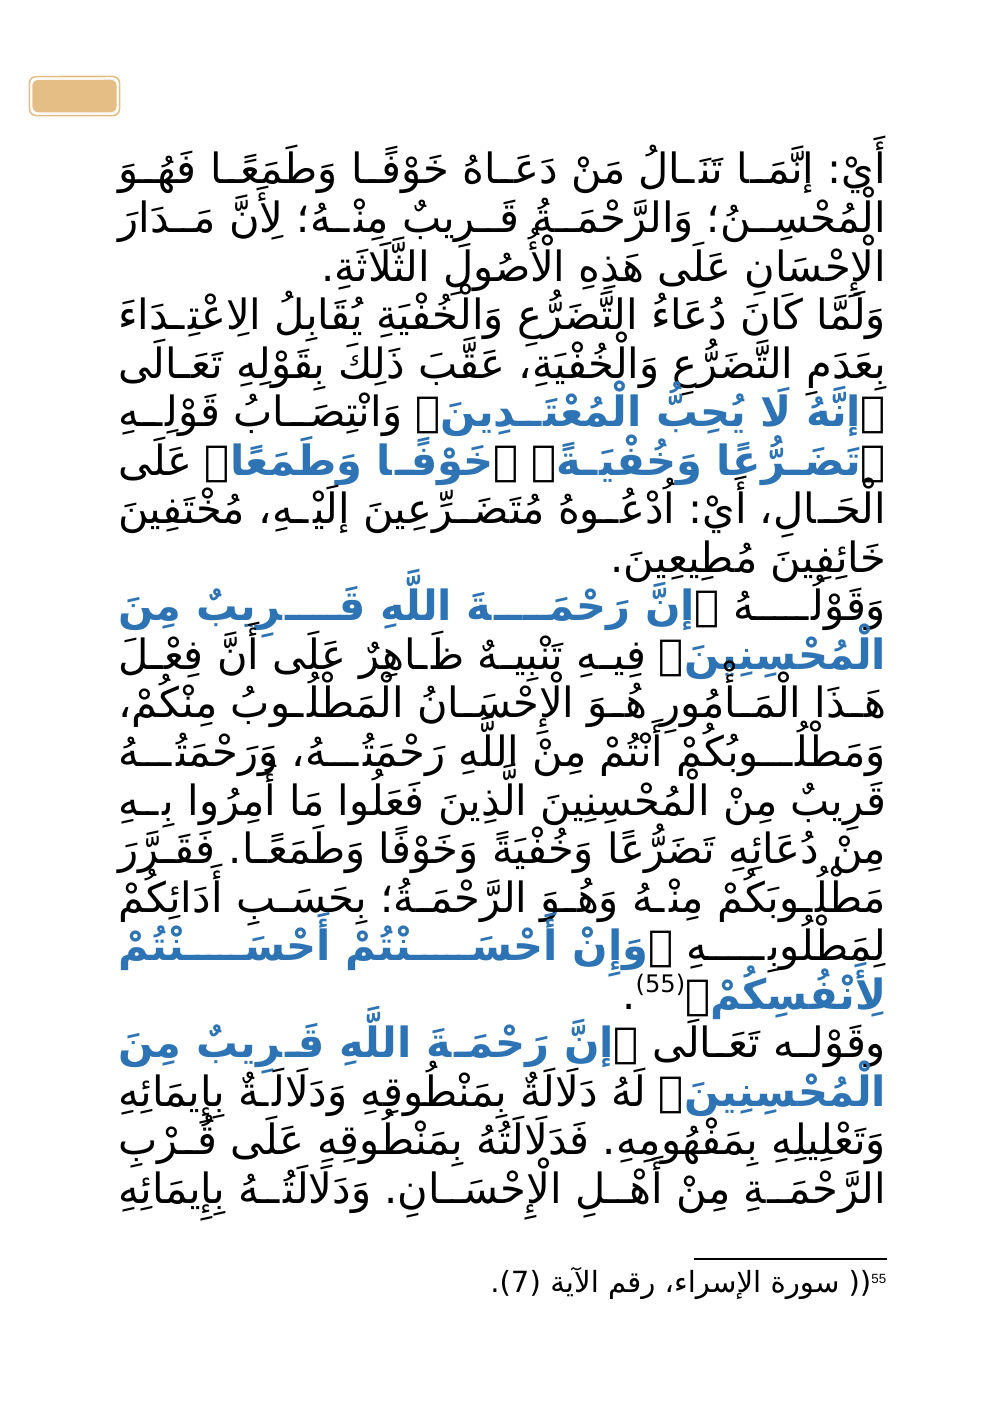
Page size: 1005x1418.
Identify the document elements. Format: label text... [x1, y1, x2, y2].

text وَقَوْلُهُ إنَّ رَحْمَةَ اللَّهِ قَرِيبٌ مِنَ الْمُحْسِنِينَ فِيهِ تَنْبِيهٌ ظَاهِرٌ عَلَى أَنَّ فِعْلَ هَذَا الْمَأْمُورِ هُوَ الْإِحْسَانُ الْمَطْلُوبُ مِنْكُمْ، وَمَطْلُوبُكُمْ أَنْتُمْ مِنْ اللَّهِ رَحْمَتُهُ، وَرَحْمَتُهُ قَرِيبٌ مِنْ الْمُحْسِنِينَ الَّذِينَ فَعَلُوا مَا أُمِرُوا بِهِ مِنْ دُعَائِهِ تَضَرُّعًا وَخُفْيَةً وَخَوْفًا وَطَمَعًا. فَقَرَّرَ مَطْلُوبَكُمْ مِنْهُ وَهُوَ الرَّحْمَةُ؛ بِحَسَبِ أَدَائِكُمْ لِمَطْلُوبِهِ وَإِنْ أَحْسَنْتُمْ أَحْسَنْتُمْ لِأَنْفُسِكُمْ(). [118, 582, 886, 1019]
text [118, 1019, 886, 1213]
text وَلَمَّا كَانَ دُعَاءُ التَّضَرُّعِ وَالْخُفْيَةِ يُقَابِلُ الِاعْتِدَاءَ بِعَدَمِ التَّضَرُّعِ وَالْخُفْيَةِ، عَقَّبَ ذَلِكَ بِقَوْلِهِ تَعَالَى إنَّهُ لَا يُحِبُّ الْمُعْتَدِينَ وَانْتِصَابُ قَوْلِهِ تَضَرُّعًا وَخُفْيَةً خَوْفًا وَطَمَعًا عَلَى الْحَالِ، أَيْ: اُدْعُوهُ مُتَضَرِّعِينَ إلَيْهِ، مُخْتَفِينَ خَائِفِينَ مُطِيعِينَ. [118, 291, 886, 582]
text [118, 145, 886, 291]
